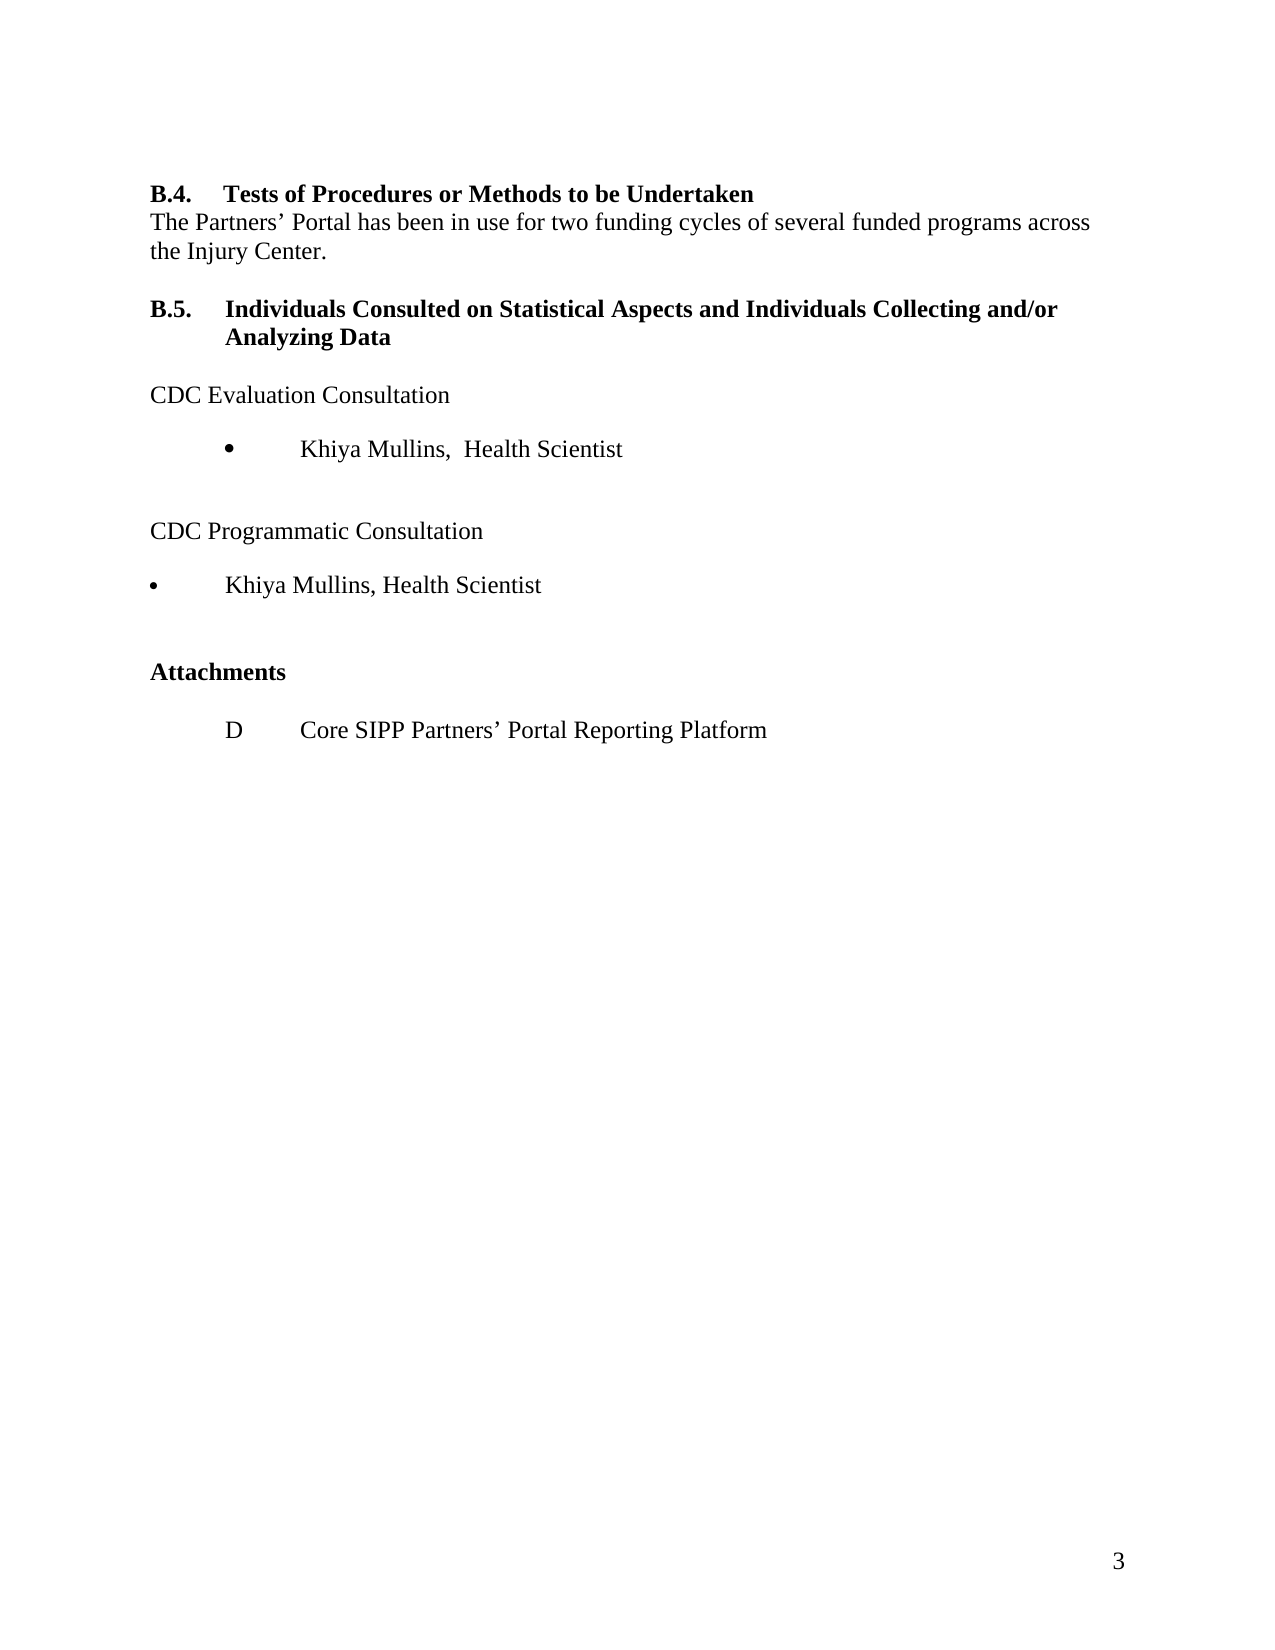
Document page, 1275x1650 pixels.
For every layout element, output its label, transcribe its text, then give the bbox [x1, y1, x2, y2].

list Khiya Mullins, Health Scientist [150, 570, 1125, 599]
text Attachments [150, 657, 1125, 686]
text CDC Programmatic Consultation [150, 516, 1125, 545]
text D Core SIPP Partners’ Portal Reporting Platform [150, 715, 1125, 744]
list Khiya Mullins, Health Scientist [225, 434, 1125, 463]
text B.5. Individuals Consulted on Statistical Aspects and Individuals Collecting and/or Analyzing Data [150, 294, 1125, 351]
text The Partners’ Portal has been in use for two funding cycles of several funded programs across the Injury Center. [150, 207, 1125, 265]
text CDC Evaluation Consultation [150, 380, 1125, 409]
text B.4. Tests of Procedures or Methods to be Undertaken [150, 179, 1125, 207]
